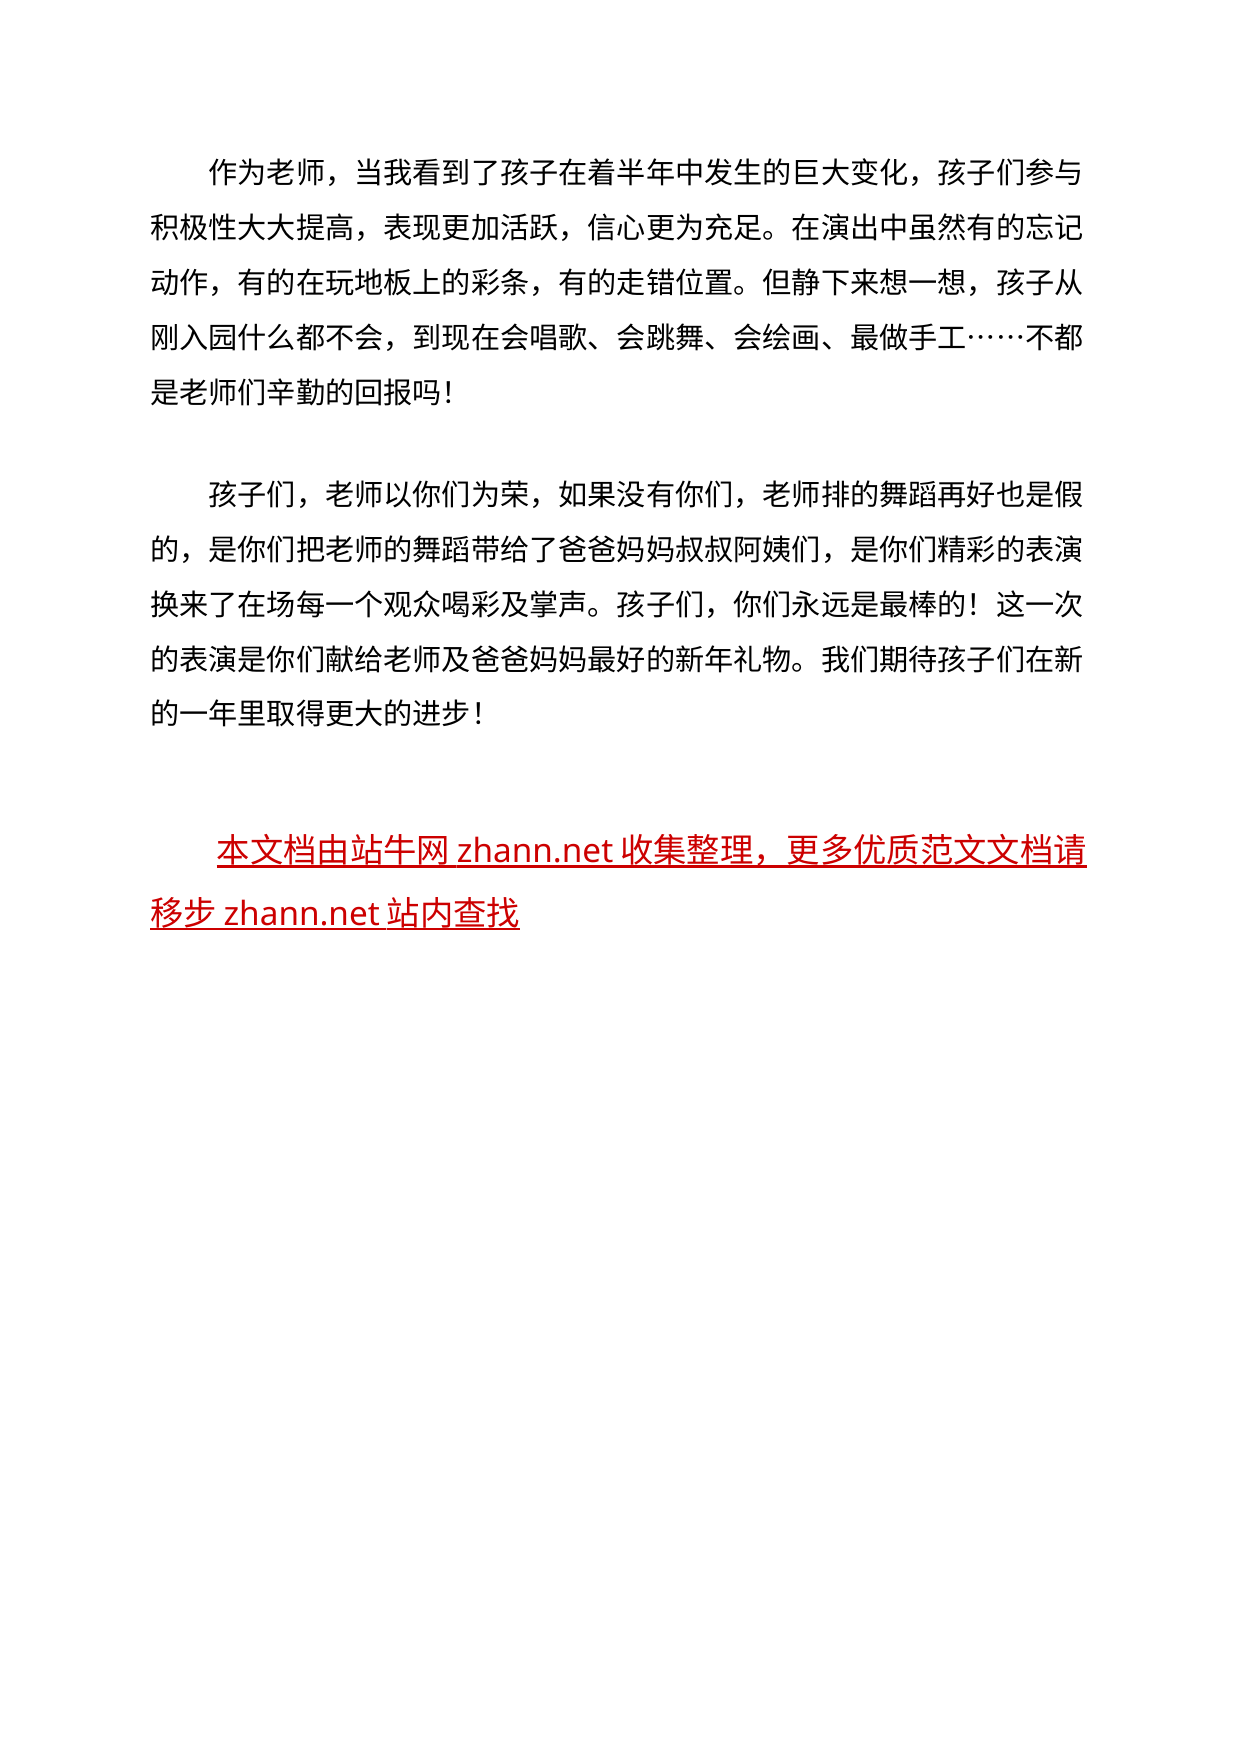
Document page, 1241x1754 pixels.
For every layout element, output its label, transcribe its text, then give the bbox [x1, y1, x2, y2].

text 本文档由站牛网zhann.net收集整理，更多优质范文文档请移步zhann.net站内查找 [150, 824, 1090, 935]
text 孩子们，老师以你们为荣，如果没有你们，老师排的舞蹈再好也是假的，是你们把老师的舞蹈带给了爸爸妈妈叔叔阿姨们，是你们精彩的表演换来了在场每一个观众喝彩及掌声。孩子们，你们永远是最棒的！这一次的表演是你们献给老师及爸爸妈妈最好的新年礼物。我们期待孩子们在新的一年里取得更大的进步！ [150, 471, 1090, 733]
text 作为老师，当我看到了孩子在着半年中发生的巨大变化，孩子们参与积极性大大提高，表现更加活跃，信心更为充足。在演出中虽然有的忘记动作，有的在玩地板上的彩条，有的走错位置。但静下来想一想，孩子从刚入园什么都不会，到现在会唱歌、会跳舞、会绘画、最做手工……不都是老师们辛勤的回报吗！ [150, 150, 1090, 412]
